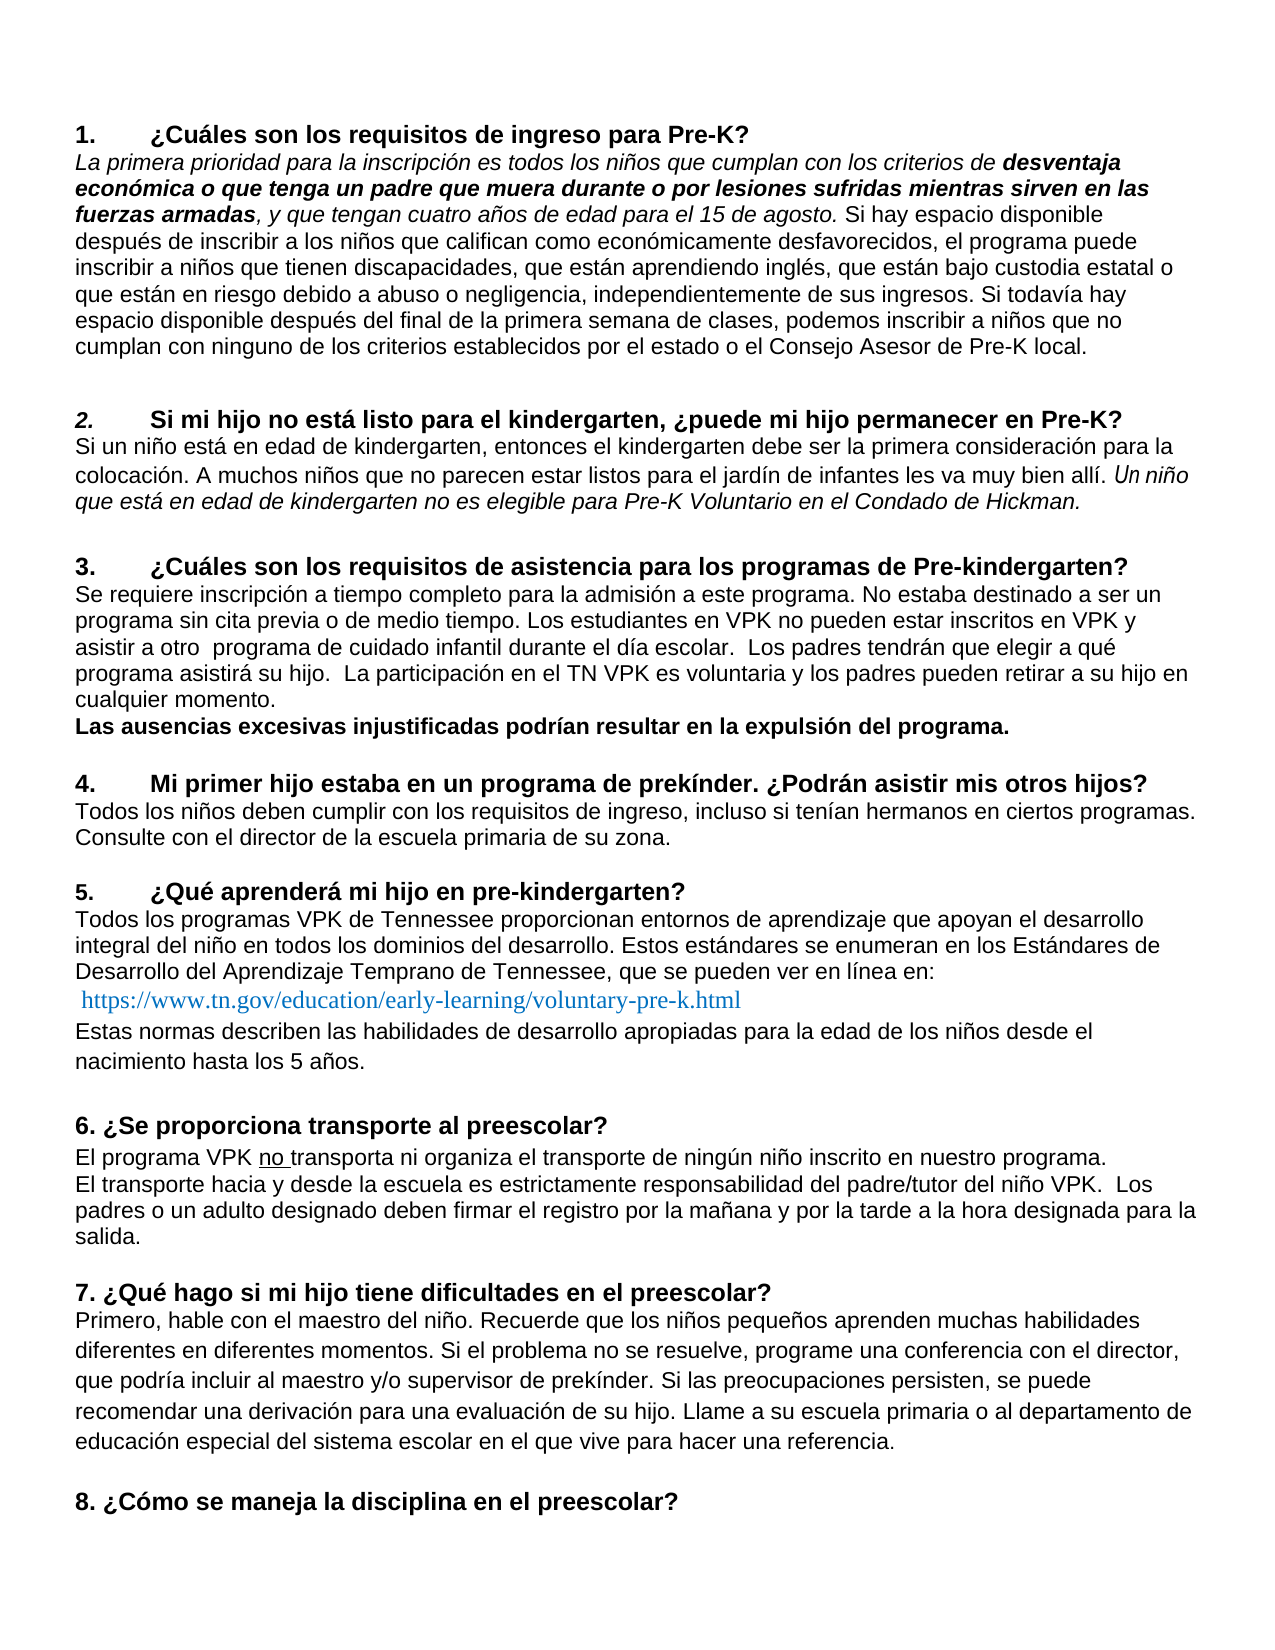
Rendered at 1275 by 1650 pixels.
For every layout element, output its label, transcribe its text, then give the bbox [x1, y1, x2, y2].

text Todos los niños deben cumplir con los requisitos de ingreso, incluso si tenían hermanos en ciertos programas. Consulte con el director de la escuela primaria de su zona. [75, 798, 1200, 851]
text El transporte hacia y desde la escuela es estrictamente responsabilidad del padre/tutor del niño VPK. Los padres o un adulto designado deben firmar el registro por la mañana y por la tarde a la hora designada para la salida. [75, 1171, 1200, 1249]
text 8. ¿Cómo se maneja la disciplina en el preescolar? [75, 1487, 1200, 1516]
text La primera prioridad para la inscripción es todos los niños que cumplan con los criterios de desventaja económica o que tenga un padre que muera durante o por lesiones sufridas mientras sirven en las fuerzas armadas, y que tengan cuatro años de edad para el 15 de agosto. Si hay espacio disponible después de inscribir a los niños que califican como económicamente desfavorecidos, el programa puede inscribir a niños que tienen discapacidades, que están aprendiendo inglés, que están bajo custodia estatal o que están en riesgo debido a abuso o negligencia, independientemente de sus ingresos. Si todavía hay espacio disponible después del final de la primera semana de clases, podemos inscribir a niños que no cumplan con ninguno de los criterios establecidos por el estado o el Consejo Asesor de Pre-K local. [75, 149, 1177, 359]
text https://www.tn.gov/education/early-learning/voluntary-pre-k.html [75, 985, 1200, 1013]
list Mi primer hijo estaba en un programa de prekínder. ¿Podrán asistir mis otros hijos? [75, 769, 1192, 798]
text Las ausencias excesivas injustificadas podrían resultar en la expulsión del programa. [75, 713, 1200, 739]
text Estas normas describen las habilidades de desarrollo apropiadas para la edad de los niños desde el nacimiento hasta los 5 años. [75, 1018, 1200, 1074]
text Todos los programas VPK de Tennessee proporcionan entornos de aprendizaje que apoyan el desarrollo integral del niño en todos los dominios del desarrollo. Estos estándares se enumeran en los Estándares de Desarrollo del Aprendizaje Temprano de Tennessee, que se pueden ver en línea en: [75, 906, 1200, 985]
text El programa VPK no transporta ni organiza el transporte de ningún niño inscrito en nuestro programa. [75, 1144, 1200, 1171]
text Se requiere inscripción a tiempo completo para la admisión a este programa. No estaba destinado a ser un programa sin cita previa o de medio tiempo. Los estudiantes en VPK no pueden estar inscritos en VPK y asistir a otro programa de cuidado infantil durante el día escolar. Los padres tendrán que elegir a qué programa asistirá su hijo. La participación en el TN VPK es voluntaria y los padres pueden retirar a su hijo en cualquier momento. [75, 581, 1200, 713]
text Primero, hable con el maestro del niño. Recuerde que los niños pequeños aprenden muchas habilidades diferentes en diferentes momentos. Si el problema no se resuelve, programe una conferencia con el director, que podría incluir al maestro y/o supervisor de prekínder. Si las preocupaciones persisten, se puede recomendar una derivación para una evaluación de su hijo. Llame a su escuela primaria o al departamento de educación especial del sistema escolar en el que vive para hacer una referencia. [75, 1307, 1200, 1454]
text 6. ¿Se proporciona transporte al preescolar? [75, 1111, 1200, 1140]
text 7. ¿Qué hago si mi hijo tiene dificultades en el preescolar? [75, 1278, 1200, 1307]
list ¿Cuáles son los requisitos de asistencia para los programas de Pre-kindergarten? [75, 552, 1200, 581]
list ¿Qué aprenderá mi hijo en pre-kindergarten? [75, 877, 1200, 906]
list Si mi hijo no está listo para el kindergarten, ¿puede mi hijo permanecer en Pre-K? Si un niño está en edad de kindergarten, entonces el kindergarten debe ser la primera consideración para la colocación. A muchos niños que no parecen estar listos para el jardín de infantes les va muy bien allí. Un niño que está en edad de kindergarten no es elegible para Pre-K Voluntario en el Condado de Hickman. [75, 404, 1200, 515]
list ¿Cuáles son los requisitos de ingreso para Pre-K? [75, 120, 1200, 149]
